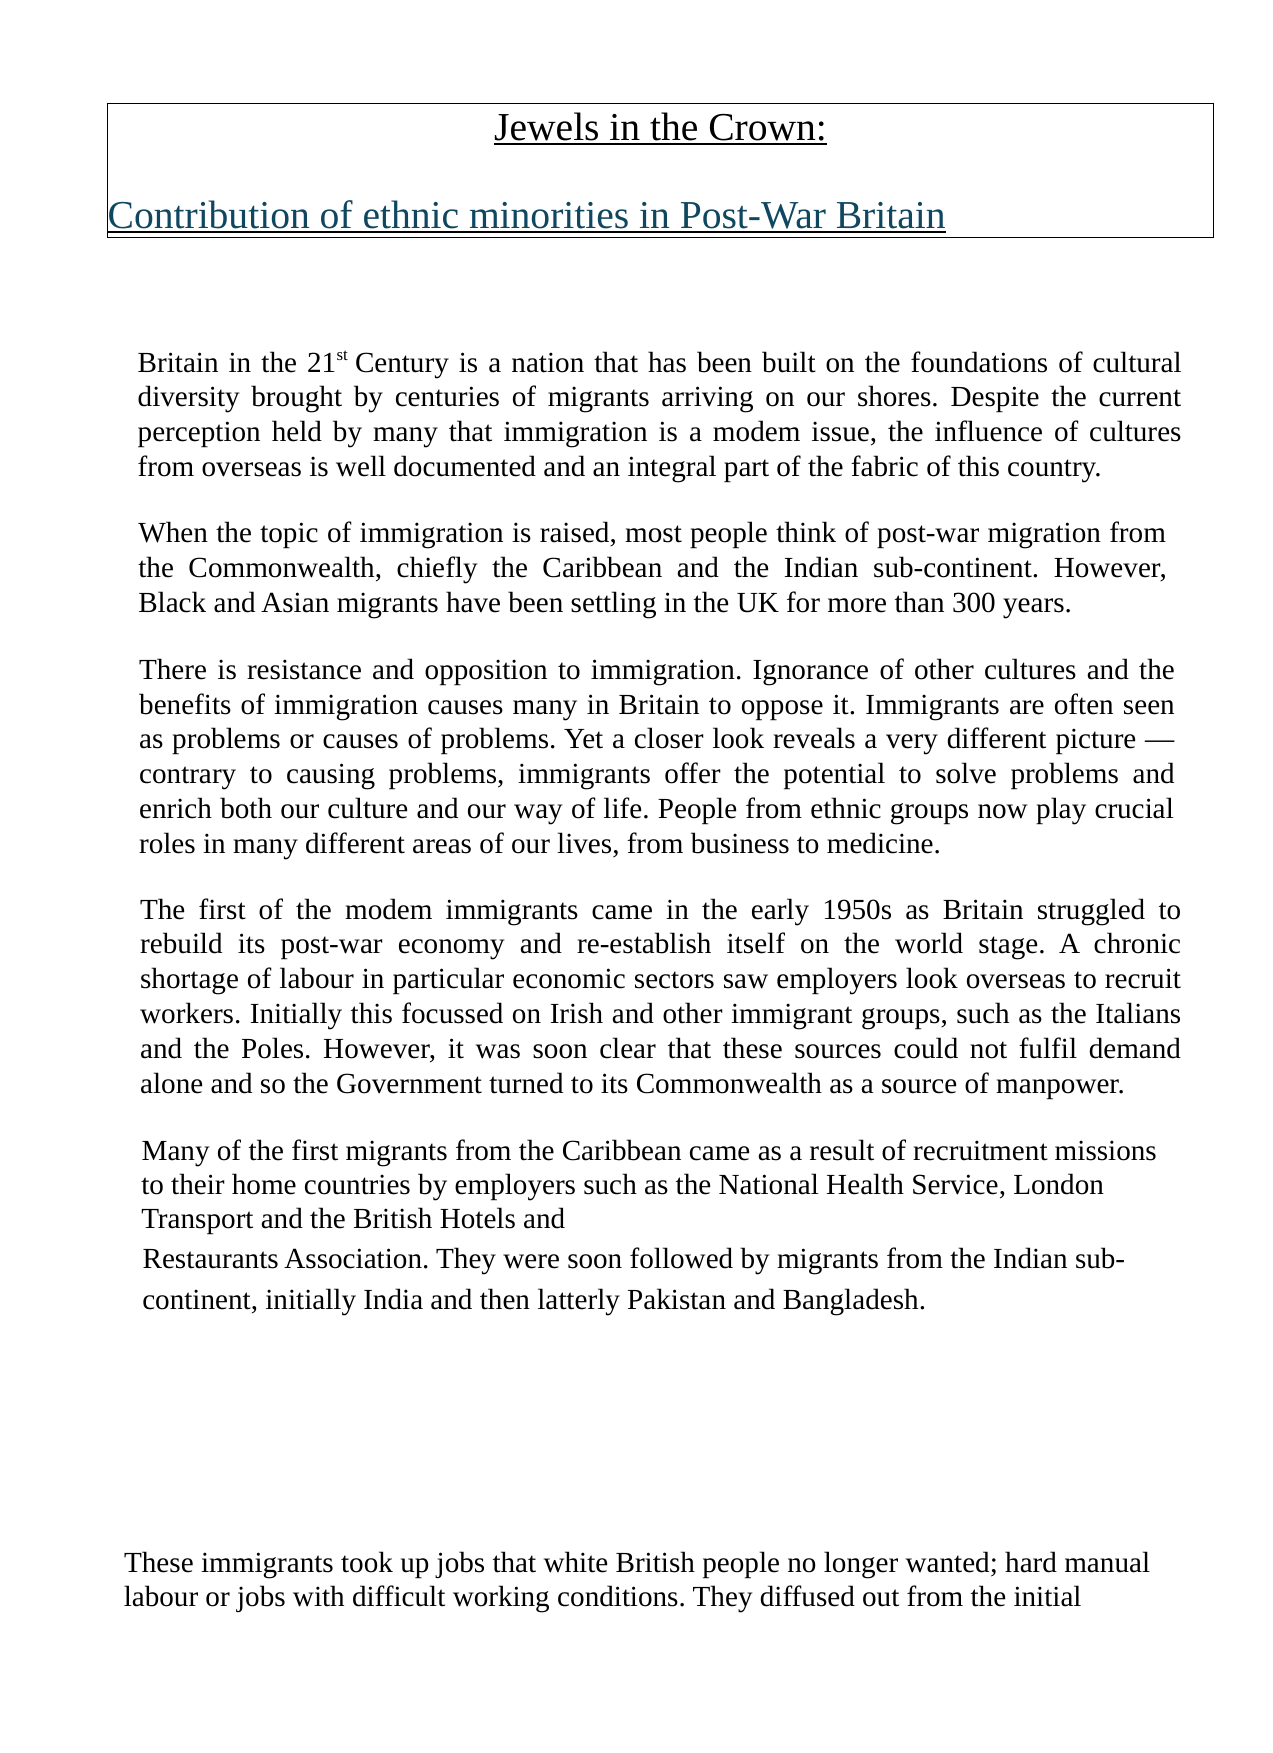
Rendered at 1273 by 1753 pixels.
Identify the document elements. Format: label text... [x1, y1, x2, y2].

subtitle Contribution of ethnic minorities in Post-War Britain [108, 191, 1213, 237]
text Many of the first migrants from the Caribbean came as a result of recruitment missions to their home countries by employers such as the National Health Service, London Transport and the British Hotels and [141, 1133, 1159, 1235]
text The first of the modem immigrants came in the early 1950s as Britain struggled to rebuild its post-war economy and re-establish itself on the world stage. A chronic shortage of labour in particular economic sectors saw employers look overseas to recruit workers. Initially this focussed on Irish and other immigrant groups, such as the Italians and the Poles. However, it was soon clear that these sources could not fulfil demand alone and so the Government turned to its Commonwealth as a source of manpower. [140, 892, 1183, 1099]
text When the topic of immigration is raised, most people think of post-war migration from the Commonwealth, chiefly the Caribbean and the Indian sub-continent. However, Black and Asian migrants have been settling in the UK for more than 300 years. [138, 515, 1168, 618]
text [123, 1545, 1159, 1613]
text Jewels in the Crown: [108, 104, 1213, 149]
text There is resistance and opposition to immigration. Ignorance of other cultures and the benefits of immigration causes many in Britain to oppose it. Immigrants are often seen as problems or causes of problems. Yet a closer look reveals a very different picture — contrary to causing problems, immigrants offer the potential to solve problems and enrich both our culture and our way of life. People from ethnic groups now play crucial roles in many different areas of our lives, from business to medicine. [139, 652, 1176, 859]
text Britain in the 21st Century is a nation that has been built on the foundations of cultural diversity brought by centuries of migrants arriving on our shores. Despite the current perception held by many that immigration is a modem issue, the influence of cultures from overseas is well documented and an integral part of the fabric of this country. [137, 345, 1183, 483]
text Restaurants Association. They were soon followed by migrants from the Indian sub-continent, initially India and then latterly Pakistan and Bangladesh. [142, 1241, 1215, 1316]
